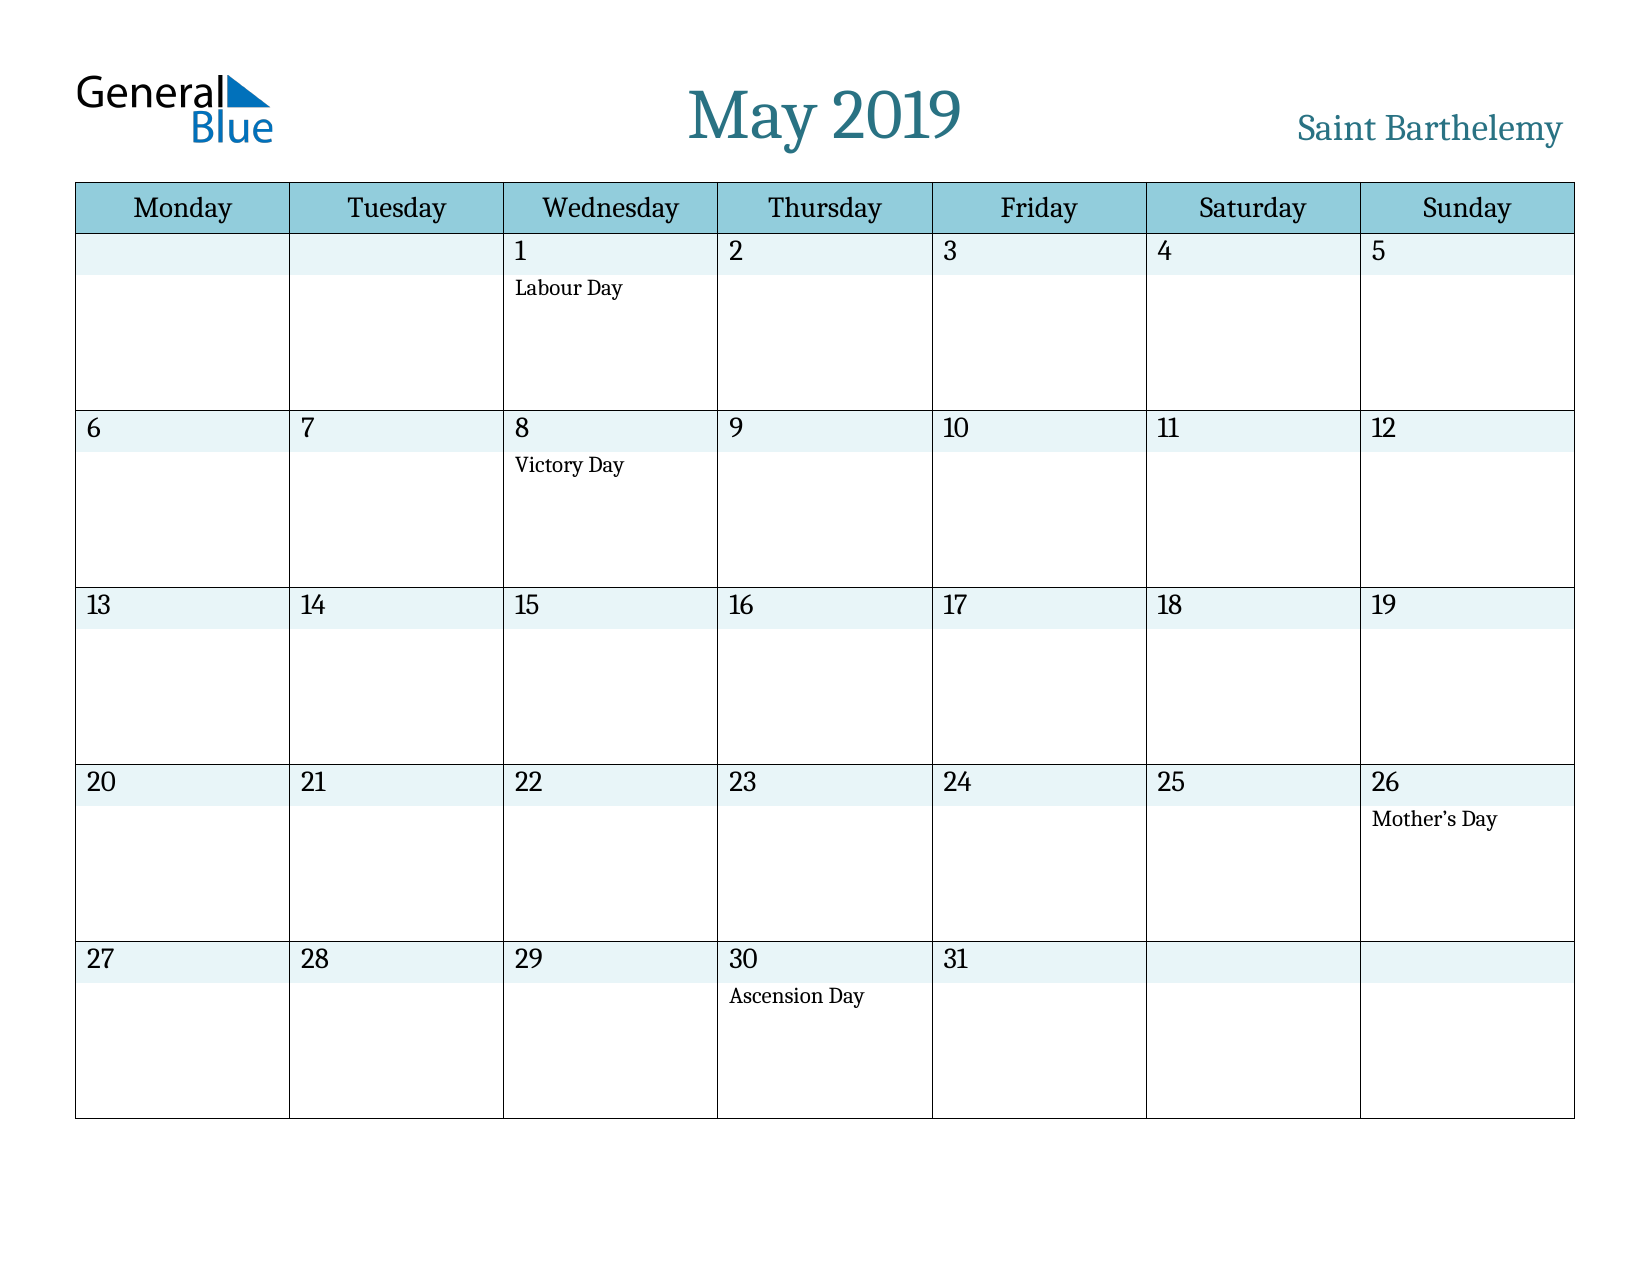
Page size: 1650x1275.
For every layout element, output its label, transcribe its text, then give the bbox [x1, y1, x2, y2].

table_cell [1361, 942, 1574, 983]
table_cell 2 [718, 234, 932, 275]
table_cell 6 [76, 411, 289, 452]
table_cell [933, 275, 1146, 410]
table_cell [718, 806, 932, 941]
table_cell 28 [290, 942, 503, 983]
table_cell Wednesday [504, 183, 717, 233]
table_cell Tuesday [290, 183, 503, 233]
table_cell [504, 806, 717, 941]
table_cell 31 [933, 942, 1146, 983]
table_cell 30 [718, 942, 932, 983]
table_cell Ascension Day [718, 983, 932, 1118]
table_cell [290, 806, 503, 941]
table_cell [76, 629, 289, 764]
table_cell 5 [1361, 234, 1574, 275]
table_cell Labour Day [504, 275, 717, 410]
table_cell [933, 806, 1146, 941]
table_cell [290, 452, 503, 587]
table_cell Saturday [1147, 183, 1360, 233]
table_cell 12 [1361, 411, 1574, 452]
table_cell 16 [718, 588, 932, 629]
table_cell [1361, 452, 1574, 587]
table_cell 23 [718, 765, 932, 806]
table_cell [1147, 452, 1360, 587]
table_cell [718, 629, 932, 764]
table_cell Thursday [718, 183, 932, 233]
table_cell 11 [1147, 411, 1360, 452]
table_cell 19 [1361, 588, 1574, 629]
table_cell [1147, 942, 1360, 983]
table_cell 26 [1361, 765, 1574, 806]
table_cell 25 [1147, 765, 1360, 806]
table_cell 24 [933, 765, 1146, 806]
table_cell [76, 983, 289, 1118]
table_cell [1147, 983, 1360, 1118]
table_cell 29 [504, 942, 717, 983]
table_cell [76, 452, 289, 587]
table_cell [76, 275, 289, 410]
table_header [76, 75, 503, 182]
table_header Saint Barthelemy [1146, 75, 1574, 182]
table_cell [718, 452, 932, 587]
table_cell [290, 275, 503, 410]
table_cell 22 [504, 765, 717, 806]
table_cell [76, 234, 289, 275]
table_cell 15 [504, 588, 717, 629]
table_cell 9 [718, 411, 932, 452]
table_cell [718, 275, 932, 410]
table_cell 8 [504, 411, 717, 452]
table_cell Victory Day [504, 452, 717, 587]
table_cell [1147, 629, 1360, 764]
table_cell 7 [290, 411, 503, 452]
table_cell [933, 983, 1146, 1118]
table_cell [290, 234, 503, 275]
table_cell 20 [76, 765, 289, 806]
table_cell 14 [290, 588, 503, 629]
table_cell Monday [76, 183, 289, 233]
table_cell 4 [1147, 234, 1360, 275]
table_cell [1147, 275, 1360, 410]
table_cell 27 [76, 942, 289, 983]
table_cell [504, 629, 717, 764]
table_cell [290, 983, 503, 1118]
table_cell [1361, 983, 1574, 1118]
table_cell Sunday [1361, 183, 1574, 233]
table_cell [933, 629, 1146, 764]
picture [77, 75, 273, 143]
table_cell [76, 806, 289, 941]
table_cell [1147, 806, 1360, 941]
table_cell 17 [933, 588, 1146, 629]
table_cell 10 [933, 411, 1146, 452]
table_cell [1361, 275, 1574, 410]
table_cell 21 [290, 765, 503, 806]
table_cell Friday [933, 183, 1146, 233]
table_cell [1361, 629, 1574, 764]
table_cell [504, 983, 717, 1118]
table_cell 18 [1147, 588, 1360, 629]
table_cell Mother’s Day [1361, 806, 1574, 941]
table_cell 1 [504, 234, 717, 275]
table_cell [290, 629, 503, 764]
table_cell [933, 452, 1146, 587]
table_cell 3 [933, 234, 1146, 275]
table_cell 13 [76, 588, 289, 629]
table_header May 2019 [504, 75, 1146, 182]
